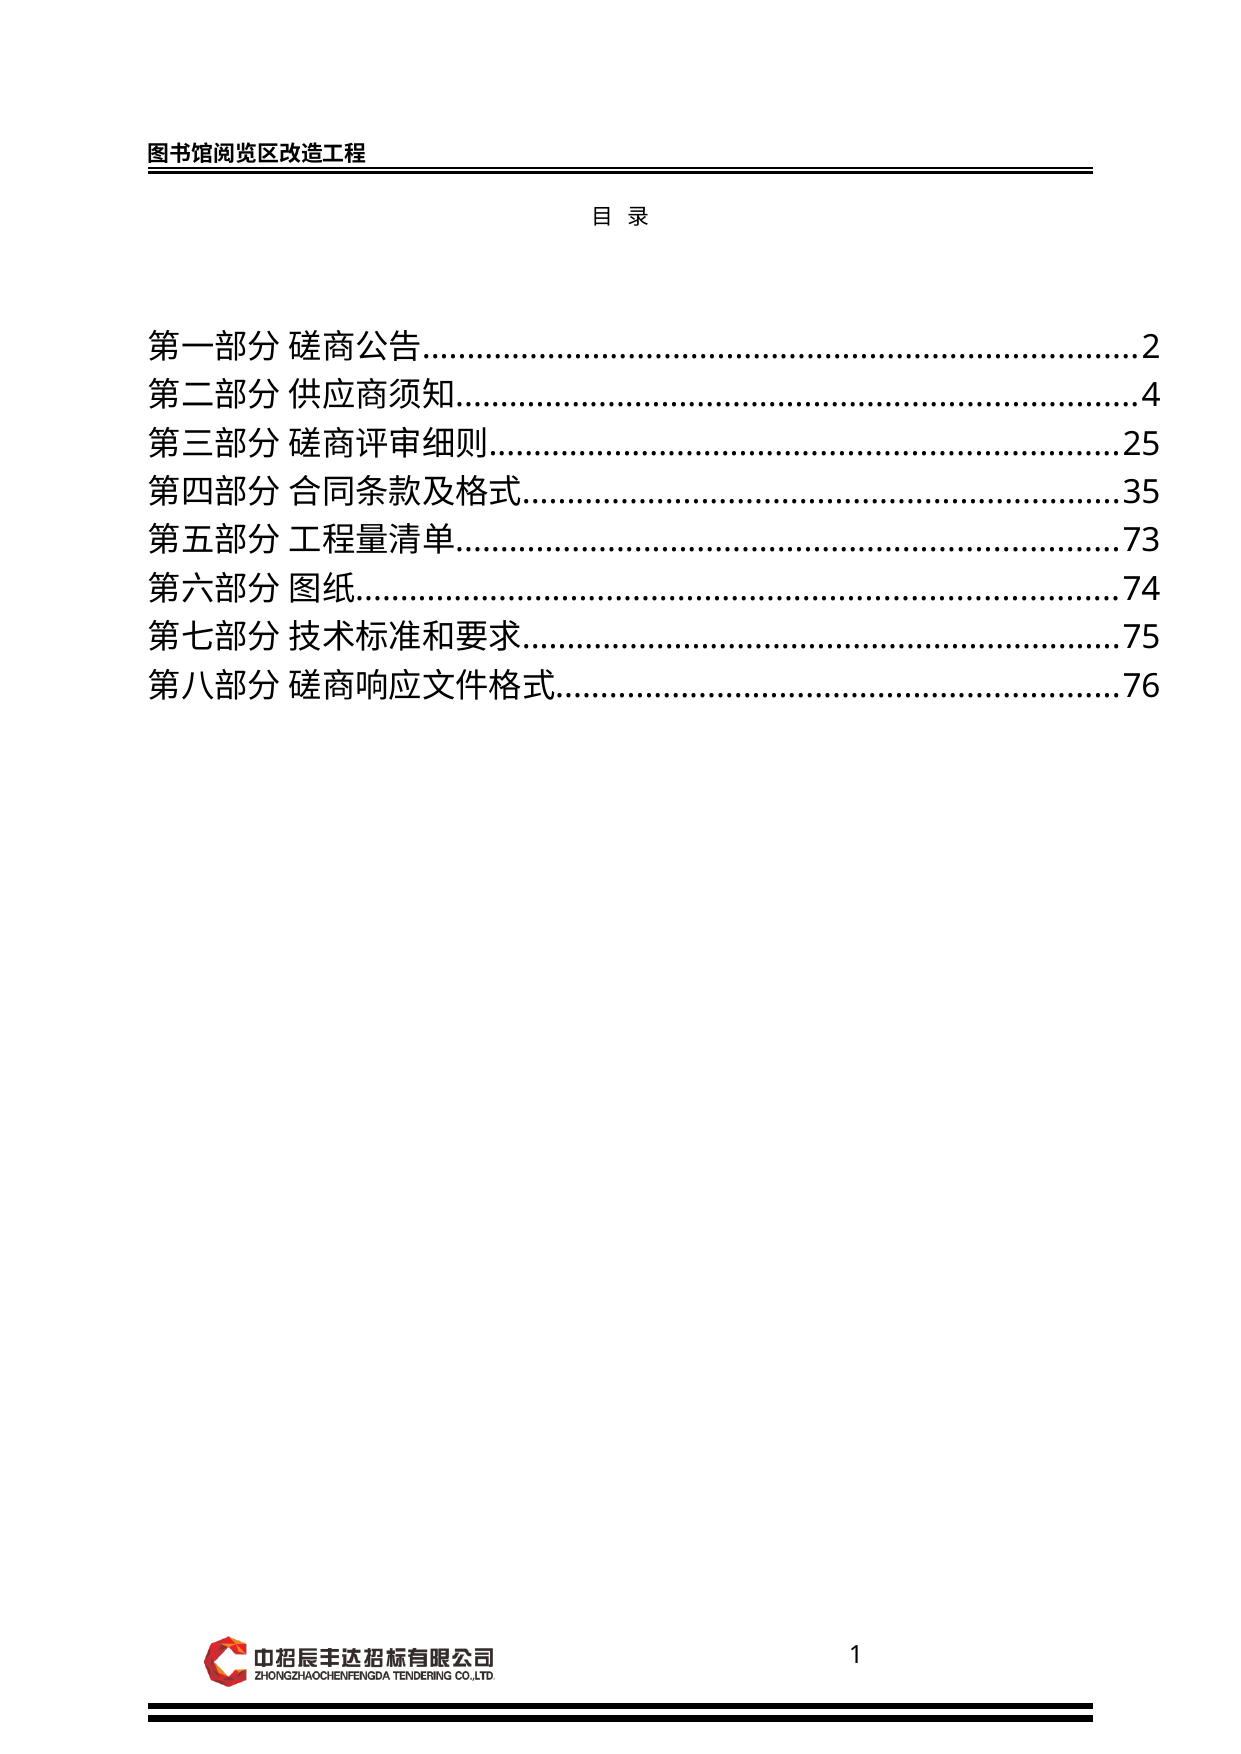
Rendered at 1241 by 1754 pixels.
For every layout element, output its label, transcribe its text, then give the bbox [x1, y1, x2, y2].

text 第七部分 技术标准和要求 75 [148, 610, 1093, 658]
text 第三部分 磋商评审细则 25 [148, 416, 1093, 465]
text 第五部分 工程量清单 73 [148, 513, 1093, 562]
text 第六部分 图纸 74 [148, 562, 1093, 610]
text 目 录 [148, 199, 1093, 231]
text 第一部分 磋商公告 2 [148, 319, 1093, 368]
picture [203, 1636, 495, 1687]
text 第四部分 合同条款及格式 35 [148, 465, 1093, 513]
text 第八部分 磋商响应文件格式 76 [148, 658, 1093, 707]
text 第二部分 供应商须知 4 [148, 368, 1093, 416]
